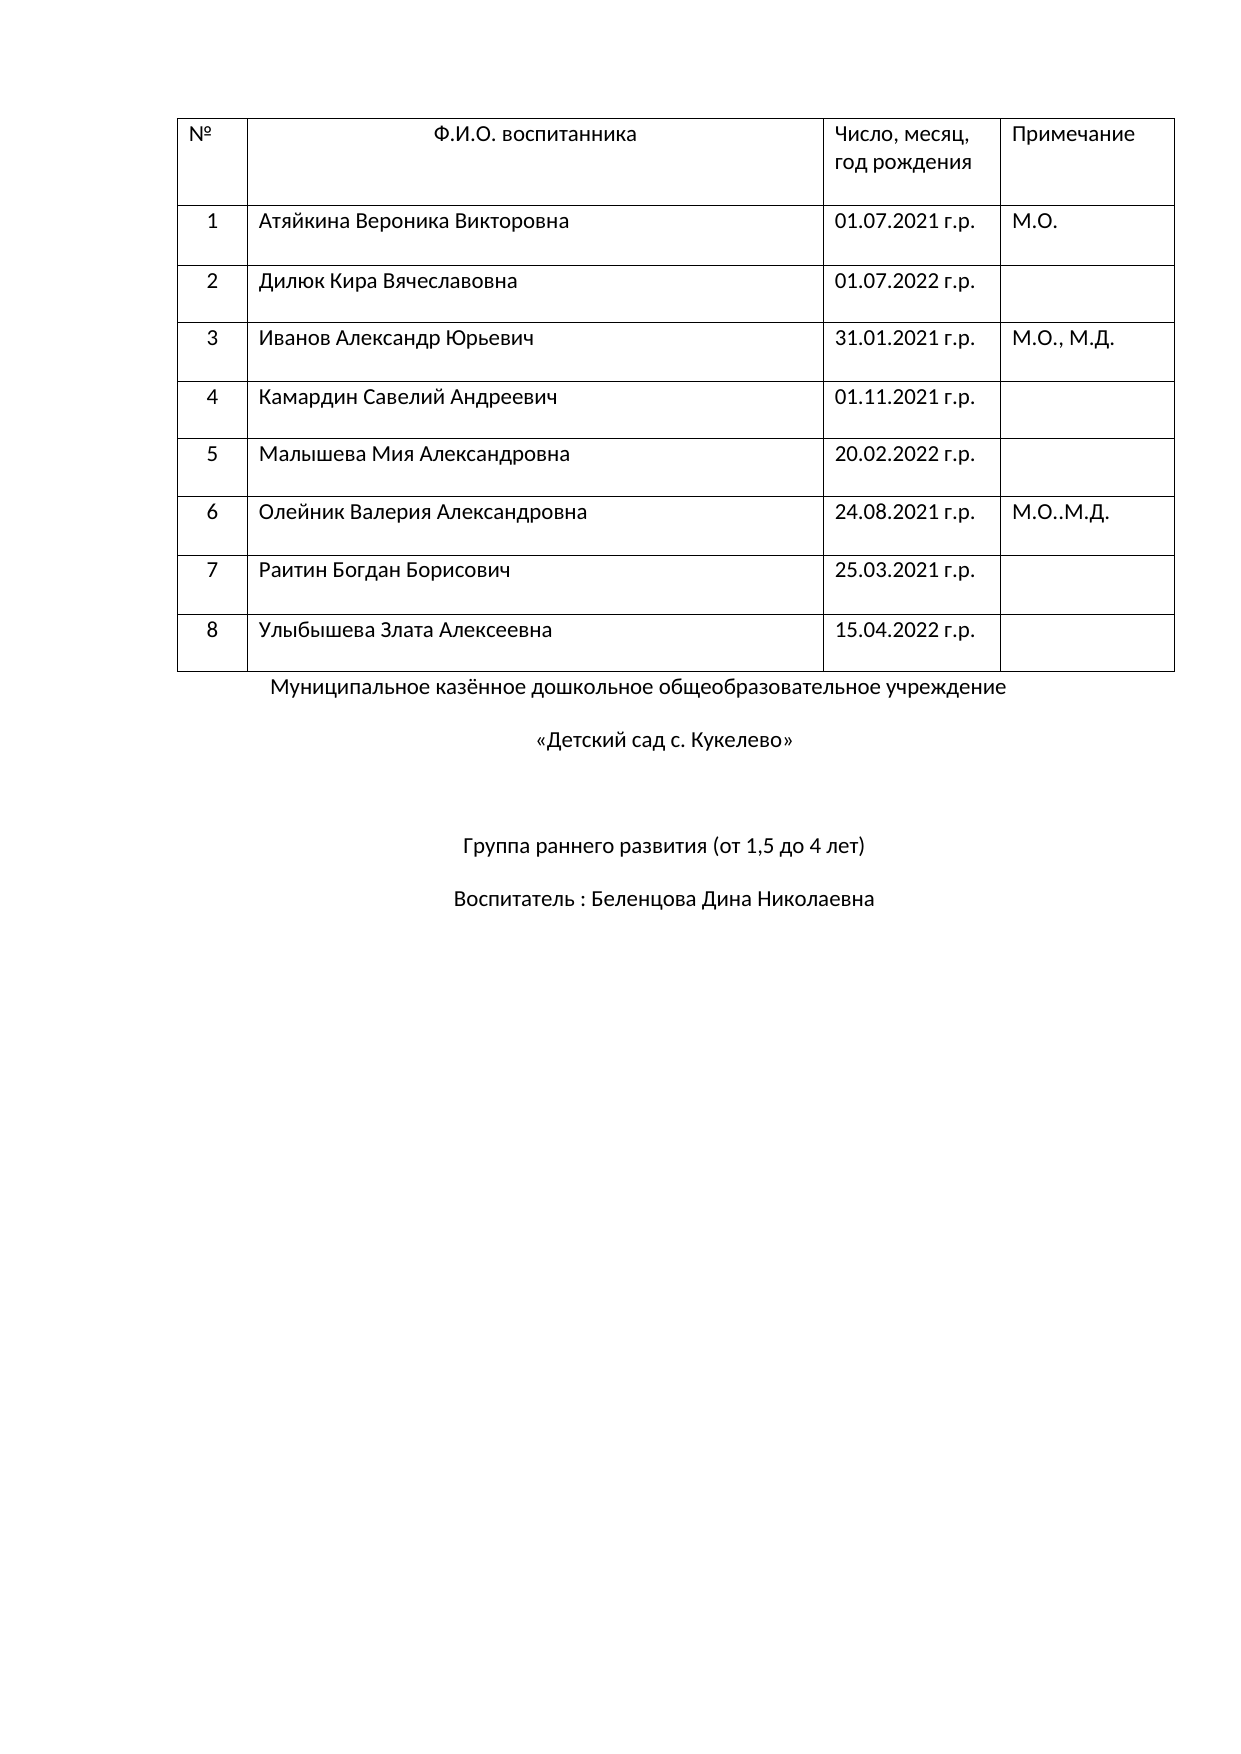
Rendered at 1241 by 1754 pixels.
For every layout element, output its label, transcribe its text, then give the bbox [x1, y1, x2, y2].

text Группа раннего развития (от 1,5 до 4 лет) [177, 831, 1152, 859]
table_cell 7 [178, 556, 247, 614]
table_cell 2 [178, 266, 247, 322]
table_cell 31.01.2021 г.р. [824, 323, 1000, 381]
table_header Примечание [1001, 119, 1174, 205]
table_cell 25.03.2021 г.р. [824, 556, 1000, 614]
table_cell Улыбышева Злата Алексеевна [248, 615, 823, 671]
table_cell Олейник Валерия Александровна [248, 497, 823, 554]
table_cell 01.11.2021 г.р. [824, 382, 1000, 438]
table_cell Раитин Богдан Борисович [248, 556, 823, 614]
table_header № [178, 119, 247, 205]
table_header Число, месяц, год рождения [824, 119, 1000, 205]
text «Детский сад с. Кукелево» [177, 725, 1152, 753]
table_cell Дилюк Кира Вячеславовна [248, 266, 823, 322]
table_cell 5 [178, 439, 247, 496]
table_cell Атяйкина Вероника Викторовна [248, 206, 823, 265]
table_cell 3 [178, 323, 247, 381]
table_cell М.О., М.Д. [1001, 323, 1174, 381]
table_cell Малышева Мия Александровна [248, 439, 823, 496]
table_cell 6 [178, 497, 247, 554]
table_cell [1001, 266, 1174, 322]
table_cell 20.02.2022 г.р. [824, 439, 1000, 496]
table_cell [1001, 382, 1174, 438]
table_cell [1001, 439, 1174, 496]
table_cell 01.07.2022 г.р. [824, 266, 1000, 322]
table_cell Иванов Александр Юрьевич [248, 323, 823, 381]
table_cell 8 [178, 615, 247, 671]
text Воспитатель : Беленцова Дина Николаевна [177, 884, 1152, 912]
table_header Ф.И.О. воспитанника [248, 119, 823, 205]
table_cell 15.04.2022 г.р. [824, 615, 1000, 671]
table_cell М.О. [1001, 206, 1174, 265]
table_cell [1001, 615, 1174, 671]
table_cell М.О..М.Д. [1001, 497, 1174, 554]
table_cell Камардин Савелий Андреевич [248, 382, 823, 438]
table_cell 01.07.2021 г.р. [824, 206, 1000, 265]
table_cell 4 [178, 382, 247, 438]
text Муниципальное казённое дошкольное общеобразовательное учреждение [177, 672, 1152, 700]
table_cell 1 [178, 206, 247, 265]
table_cell [1001, 556, 1174, 614]
table_cell 24.08.2021 г.р. [824, 497, 1000, 554]
